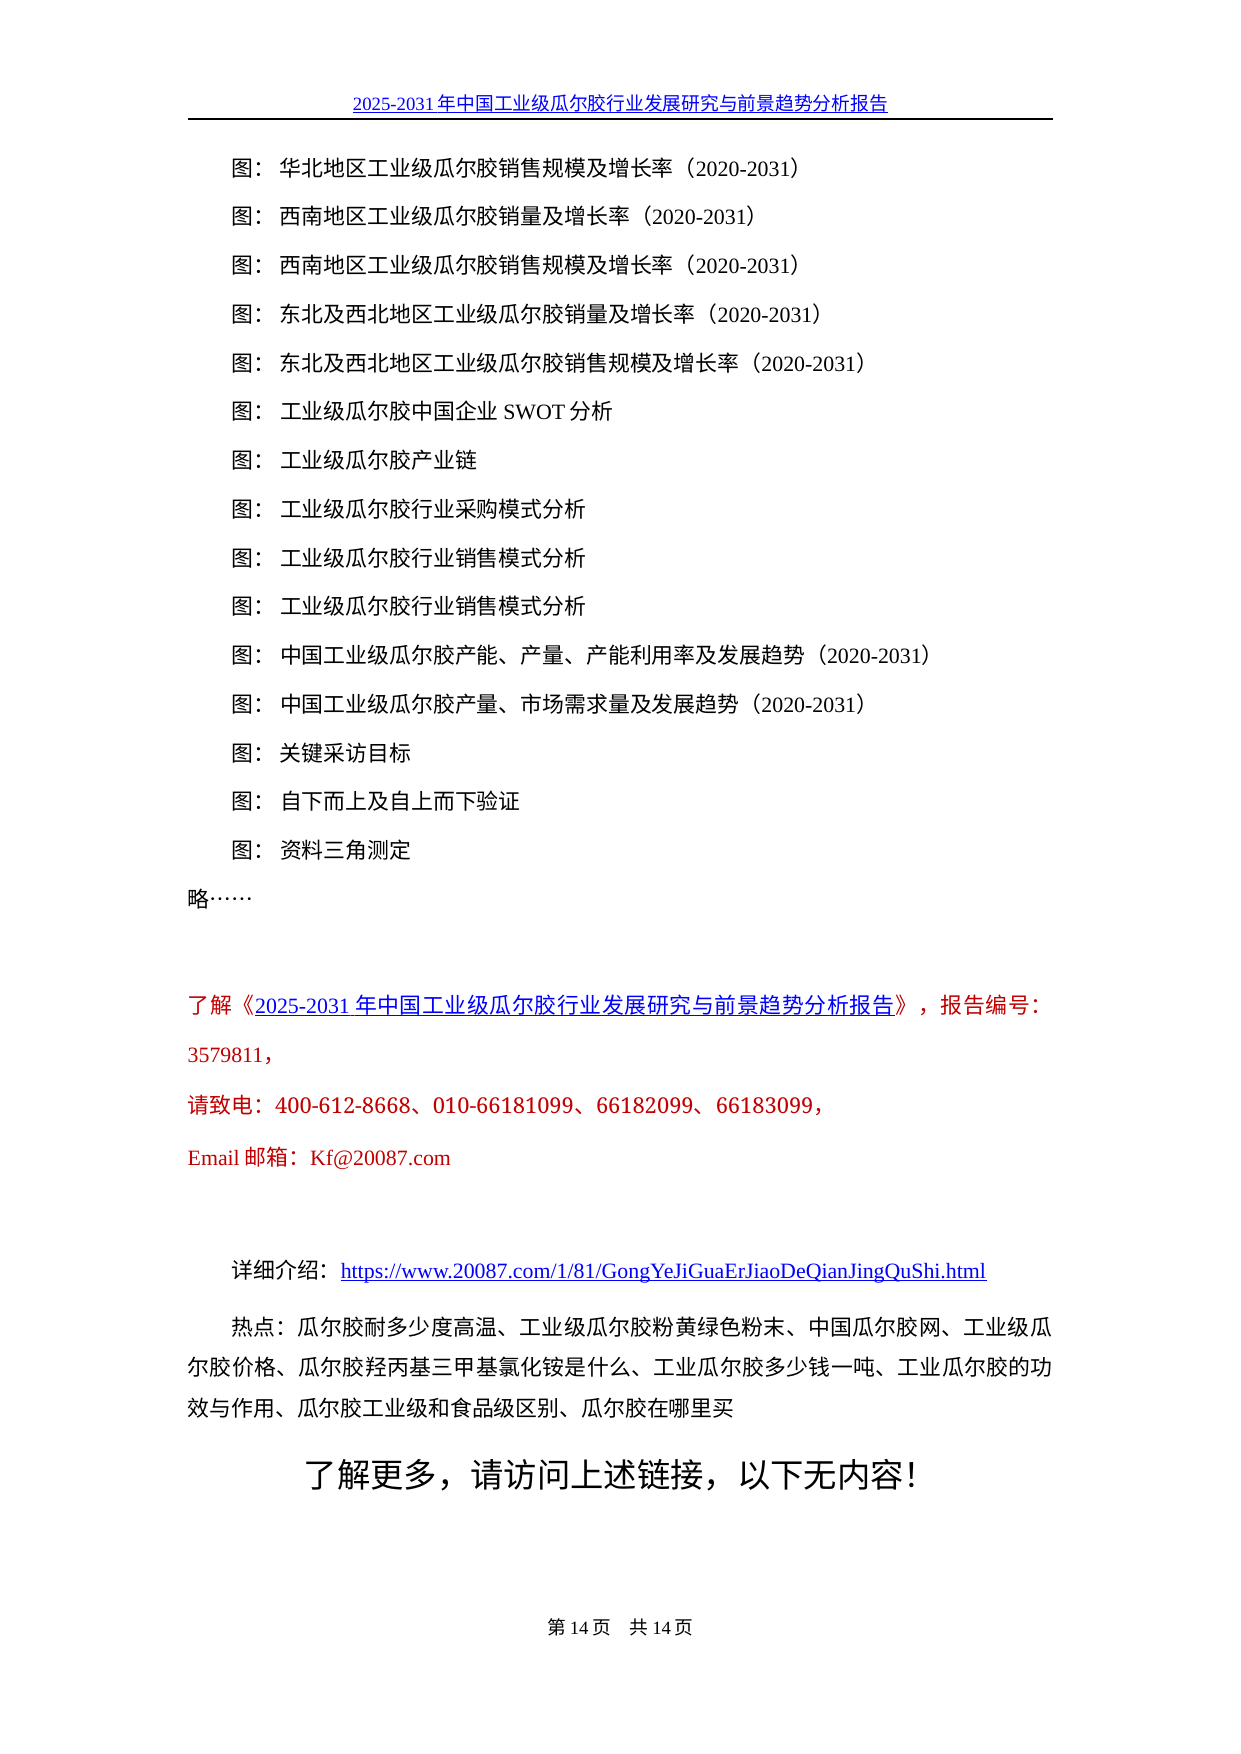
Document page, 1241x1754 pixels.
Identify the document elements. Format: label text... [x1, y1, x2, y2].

title 了解更多，请访问上述链接，以下无内容！ [187, 1441, 1053, 1506]
text 热点：瓜尔胶耐多少度高温、工业级瓜尔胶粉黄绿色粉末、中国瓜尔胶网、工业级瓜尔胶价格、瓜尔胶羟丙基三甲基氯化铵是什么、工业瓜尔胶多少钱一吨、工业瓜尔胶的功效与作用、瓜尔胶工业级和食品级区别、瓜尔胶在哪里买 [187, 1309, 1053, 1423]
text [187, 150, 1053, 914]
text 请致电：400-612-8668、010-66181099、66182099、66183099， [187, 1088, 1053, 1121]
text 详细介绍：https://www.20087.com/1/81/GongYeJiGuaErJiaoDeQianJingQuShi.html [187, 1253, 1053, 1285]
text 了解《2025-2031年中国工业级瓜尔胶行业发展研究与前景趋势分析报告》，报告编号：3579811， [187, 988, 1053, 1069]
text Email邮箱：Kf@20087.com [187, 1140, 1053, 1172]
